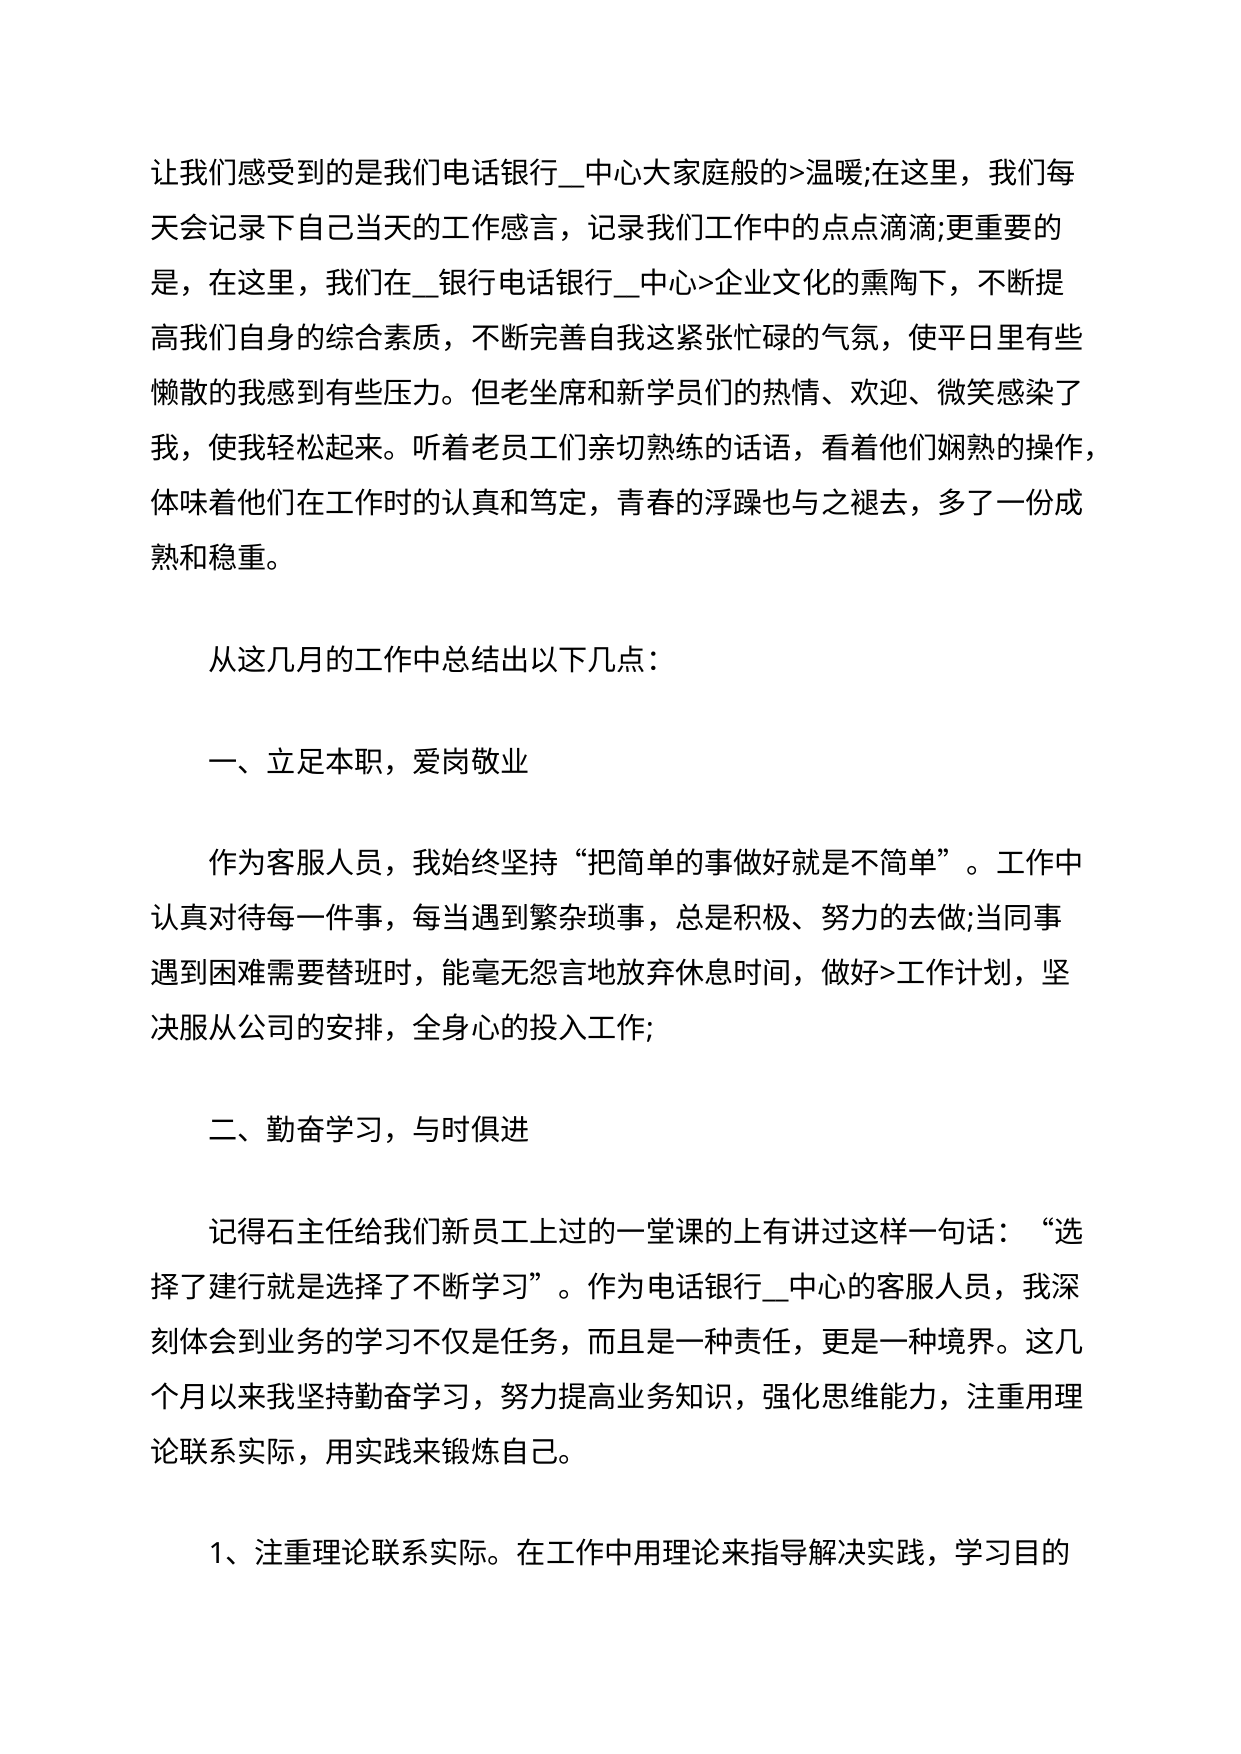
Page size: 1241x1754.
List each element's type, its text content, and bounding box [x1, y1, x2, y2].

text 记得石主任给我们新员工上过的一堂课的上有讲过这样一句话：“选择了建行就是选择了不断学习”。作为电话银行__中心的客服人员，我深刻体会到业务的学习不仅是任务，而且是一种责任，更是一种境界。这几个月以来我坚持勤奋学习，努力提高业务知识，强化思维能力，注重用理论联系实际，用实践来锻炼自己。 [150, 1208, 1090, 1471]
text 二、勤奋学习，与时俱进 [150, 1107, 1090, 1149]
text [150, 150, 1090, 577]
text 从这几月的工作中总结出以下几点： [150, 636, 1090, 679]
text 一、立足本职，爱岗敬业 [150, 738, 1090, 780]
text 作为客服人员，我始终坚持“把简单的事做好就是不简单”。工作中认真对待每一件事，每当遇到繁杂琐事，总是积极、努力的去做;当同事遇到困难需要替班时，能毫无怨言地放弃休息时间，做好>工作计划，坚决服从公司的安排，全身心的投入工作; [150, 840, 1090, 1047]
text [150, 1530, 1090, 1572]
